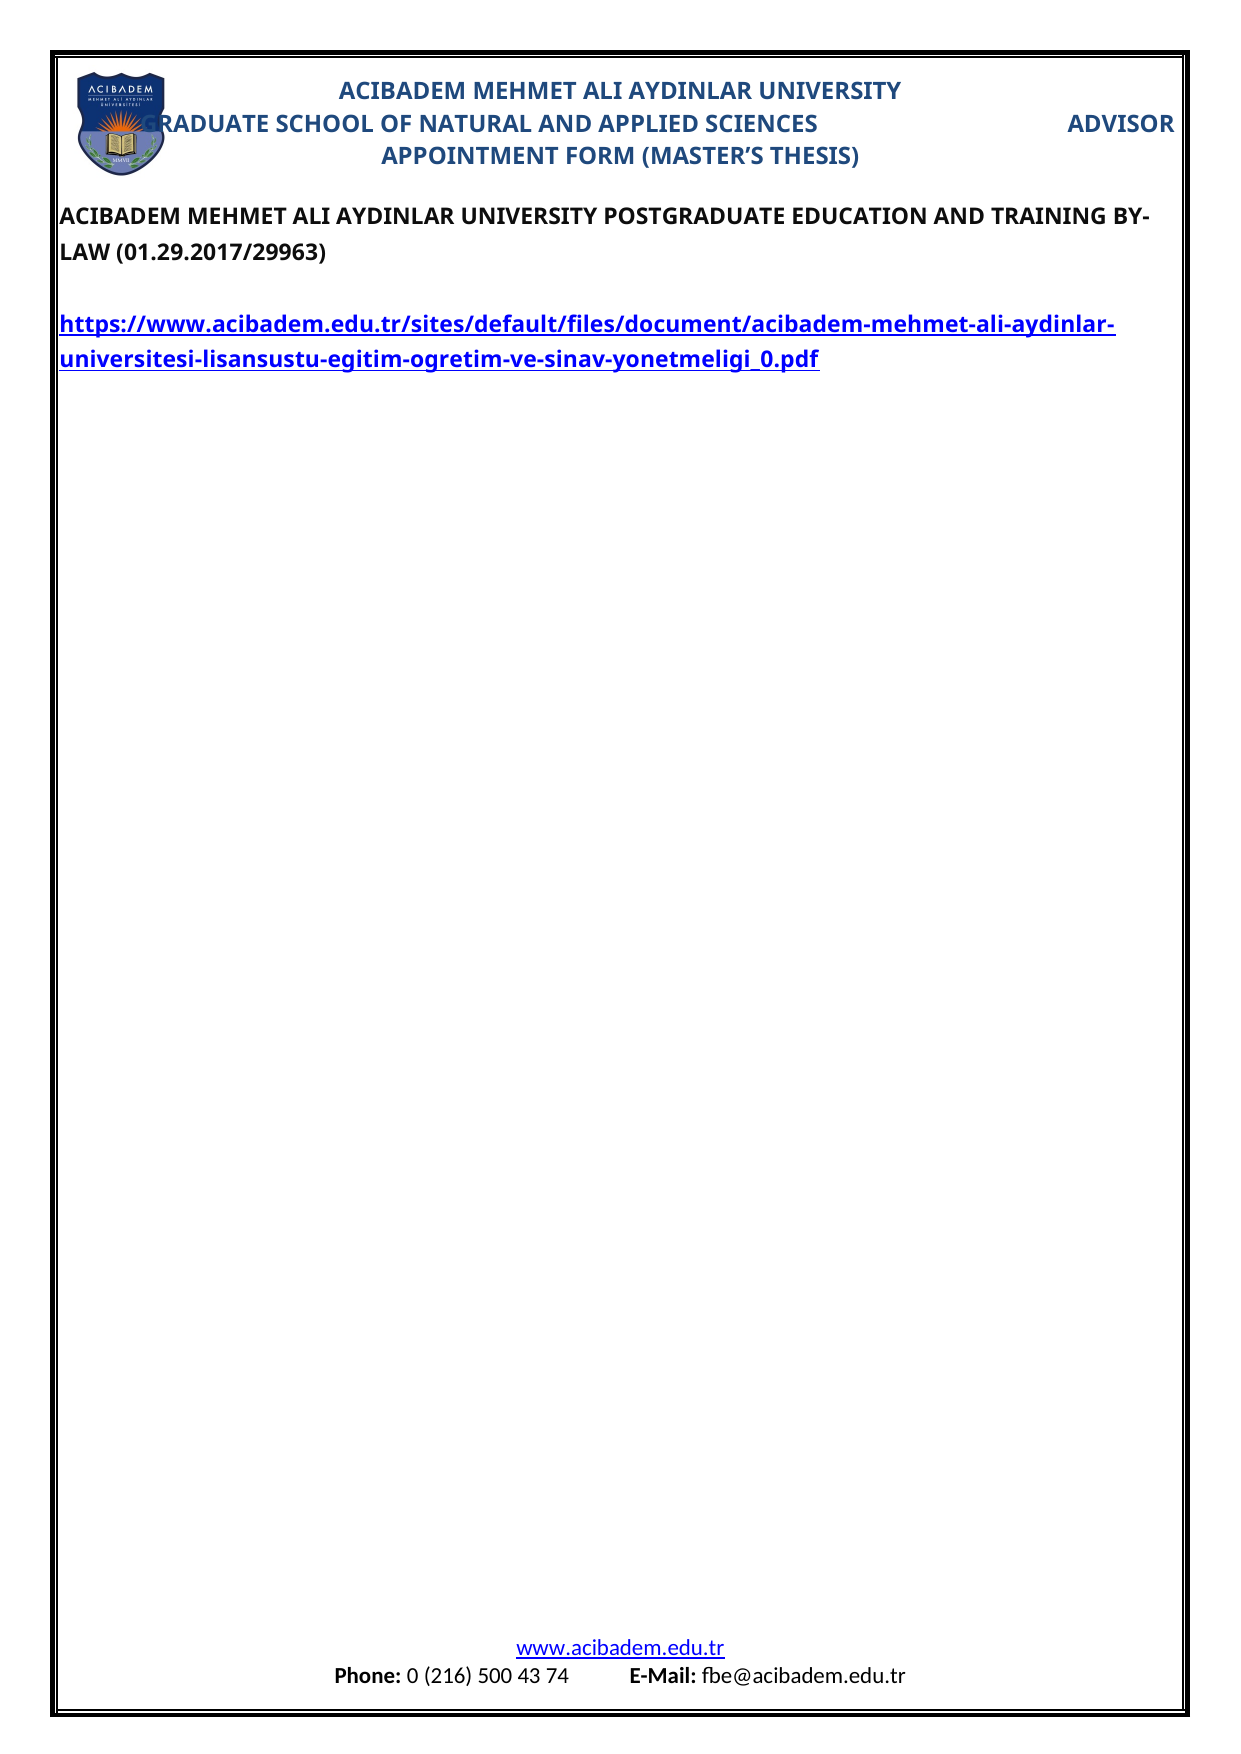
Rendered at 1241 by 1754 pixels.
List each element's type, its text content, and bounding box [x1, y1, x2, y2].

picture [64, 65, 177, 182]
text ACIBADEM MEHMET ALI AYDINLAR UNIVERSITY POSTGRADUATE EDUCATION AND TRAINING BY-LAW (01.29.2017/29963) [59, 200, 1181, 267]
text https://www.acibadem.edu.tr/sites/default/files/document/acibadem-mehmet-ali-aydinlar-universitesi-lisansustu-egitim-ogretim-ve-sinav-yonetmeligi_0.pdf [59, 307, 1181, 375]
